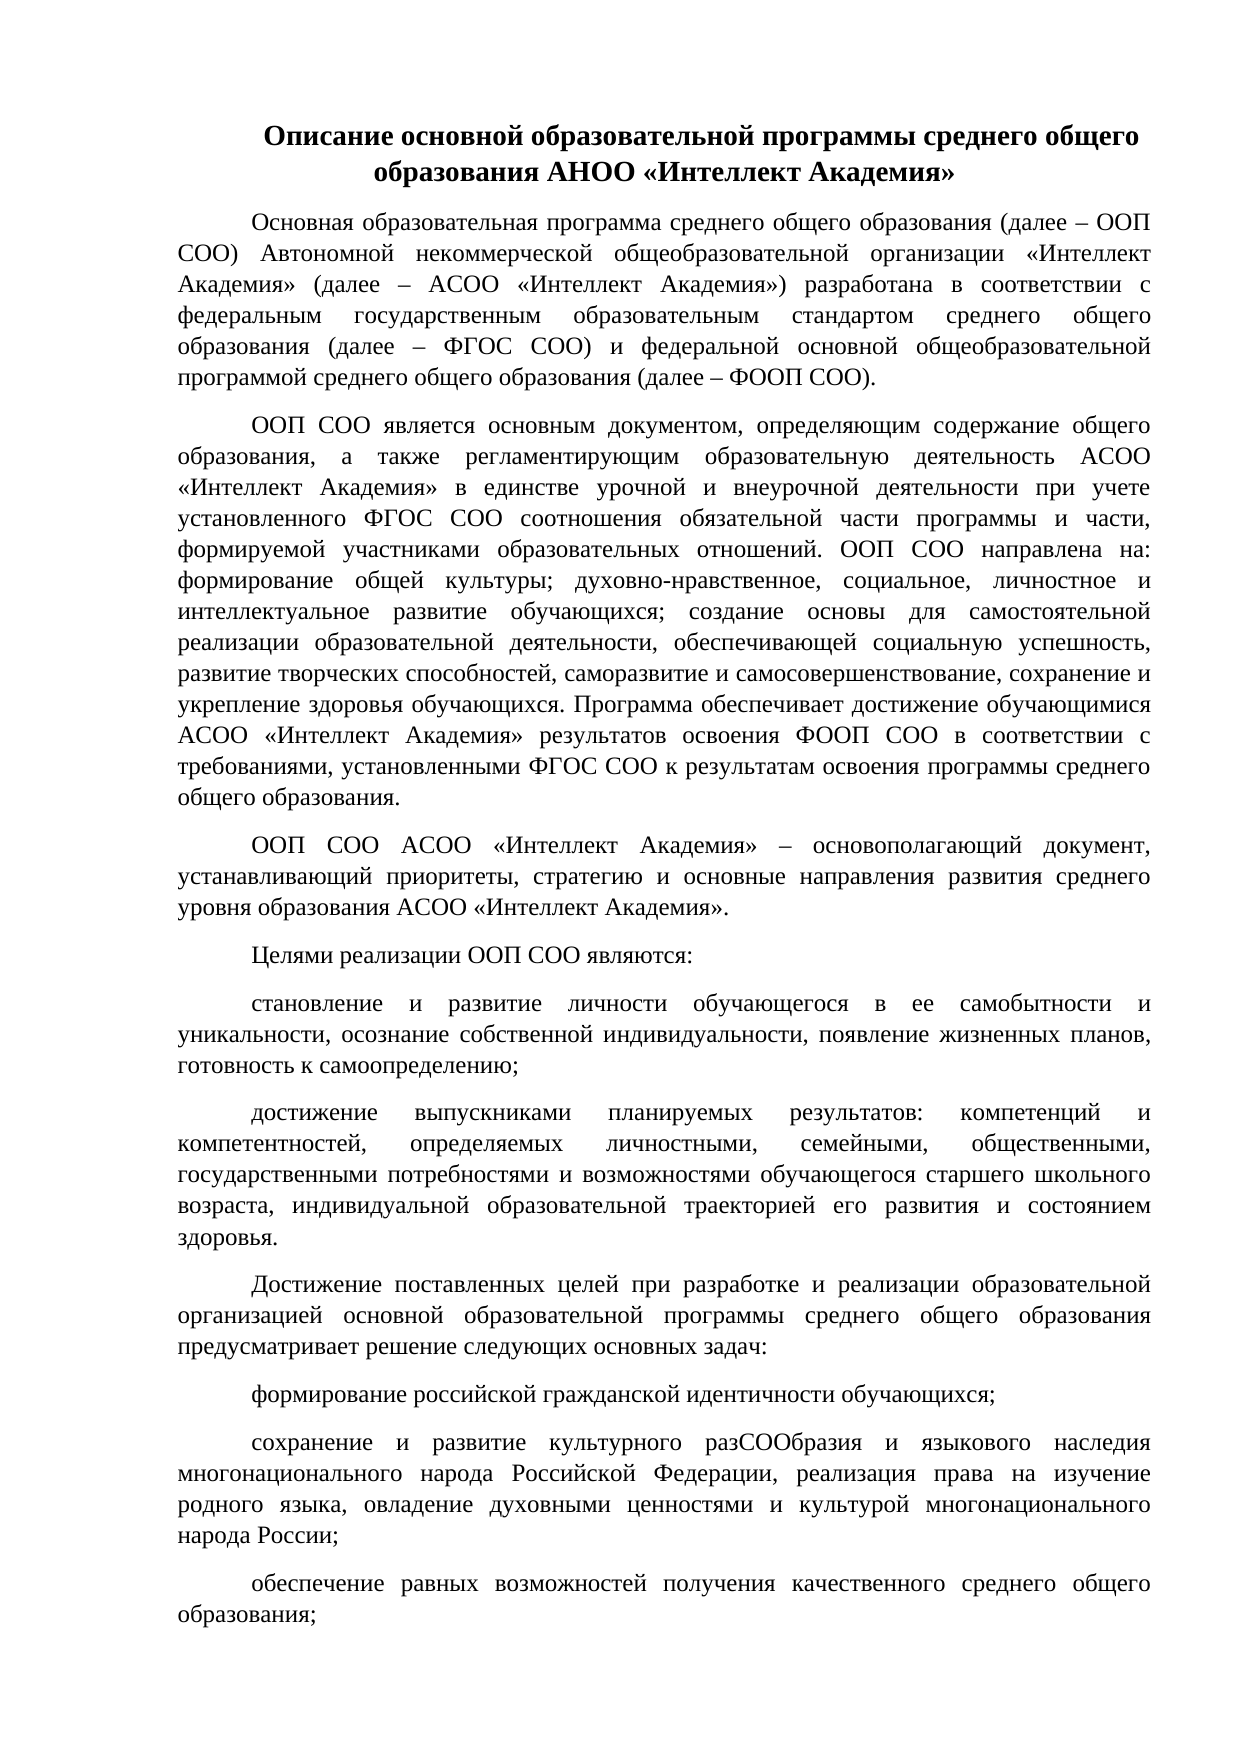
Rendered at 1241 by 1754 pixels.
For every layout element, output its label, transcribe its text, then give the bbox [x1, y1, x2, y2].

text Основная образовательная программа среднего общего образования (далее – ООП СОО) Автономной некоммерческой общеобразовательной организации «Интеллект Академия» (далее – АСОО «Интеллект Академия») разработана в соответствии с федеральным государственным образовательным стандартом среднего общего образования (далее – ФГОС СОО) и федеральной основной общеобразовательной программой среднего общего образования (далее – ФООП СОО). [177, 207, 1152, 391]
text ООП СОО АСОО «Интеллект Академия» – основополагающий документ, устанавливающий приоритеты, стратегию и основные направления развития среднего уровня образования АСОО «Интеллект Академия». [177, 830, 1152, 921]
text обеспечение равных возможностей получения качественного среднего общего образования; [177, 1568, 1152, 1627]
text Описание основной образовательной программы среднего общего образования АНОО «Интеллект Академия» [177, 118, 1152, 188]
text формирование российской гражданской идентичности обучающихся; [177, 1379, 1152, 1408]
text сохранение и развитие культурного разСООбразия и языкового наследия многонационального народа Российской Федерации, реализация права на изучение родного языка, овладение духовными ценностями и культурой многонационального народа России; [177, 1427, 1152, 1549]
text Целями реализации ООП СОО являются: [177, 940, 1152, 969]
text Достижение поставленных целей при разработке и реализации образовательной организацией основной образовательной программы среднего общего образования предусматривает решение следующих основных задач: [177, 1269, 1152, 1360]
text достижение выпускниками планируемых результатов: компетенций и компетентностей, определяемых личностными, семейными, общественными, государственными потребностями и возможностями обучающегося старшего школьного возраста, индивидуальной образовательной траекторией его развития и состоянием здоровья. [177, 1097, 1152, 1250]
text становление и развитие личности обучающегося в ее самобытности и уникальности, осознание собственной индивидуальности, появление жизненных планов, готовность к самоопределению; [177, 988, 1152, 1078]
text ООП СОО является основным документом, определяющим содержание общего образования, а также регламентирующим образовательную деятельность АСОО «Интеллект Академия» в единстве урочной и внеурочной деятельности при учете установленного ФГОС СОО соотношения обязательной части программы и части, формируемой участниками образовательных отношений. ООП СОО направлена на: формирование общей культуры; духовно-нравственное, социальное, личностное и интеллектуальное развитие обучающихся; создание основы для самостоятельной реализации образовательной деятельности, обеспечивающей социальную успешность, развитие творческих способностей, саморазвитие и самосовершенствование, сохранение и укрепление здоровья обучающихся. Программа обеспечивает достижение обучающимися АСОО «Интеллект Академия» результатов освоения ФООП СОО в соответствии с требованиями, установленными ФГОС СОО к результатам освоения программы среднего общего образования. [177, 410, 1152, 811]
